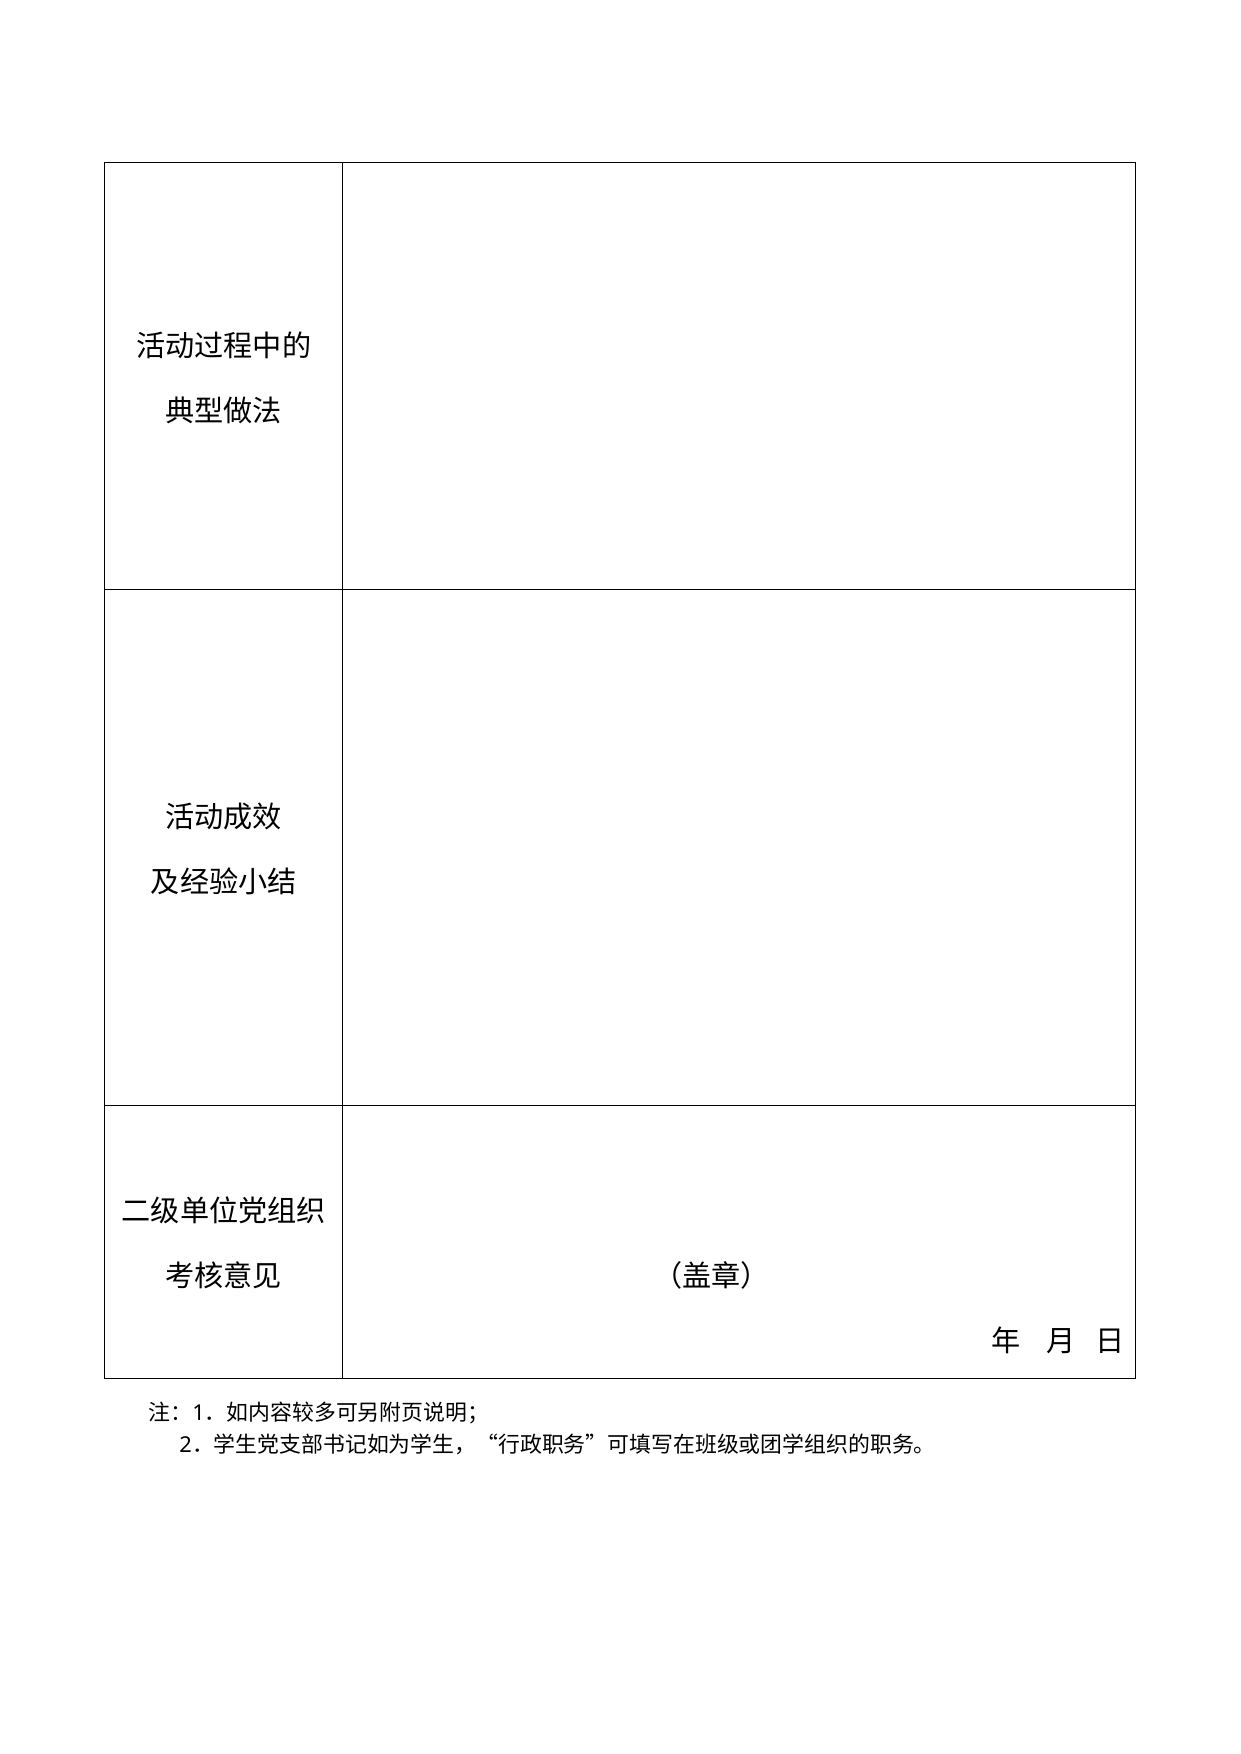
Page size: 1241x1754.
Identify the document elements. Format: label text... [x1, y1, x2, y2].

table_cell [343, 590, 1135, 1105]
table_cell [343, 163, 1135, 589]
table_cell （盖章） 年 月 日 [343, 1106, 1135, 1377]
table_cell 二级单位党组织考核意见 [105, 1106, 342, 1377]
text 2．学生党支部书记如为学生，“行政职务”可填写在班级或团学组织的职务。 [139, 1427, 1053, 1460]
table_cell 活动成效 及经验小结 [105, 590, 342, 1105]
table_cell 活动过程中的 典型做法 [105, 163, 342, 589]
text 注：1．如内容较多可另附页说明； [128, 1395, 1053, 1427]
